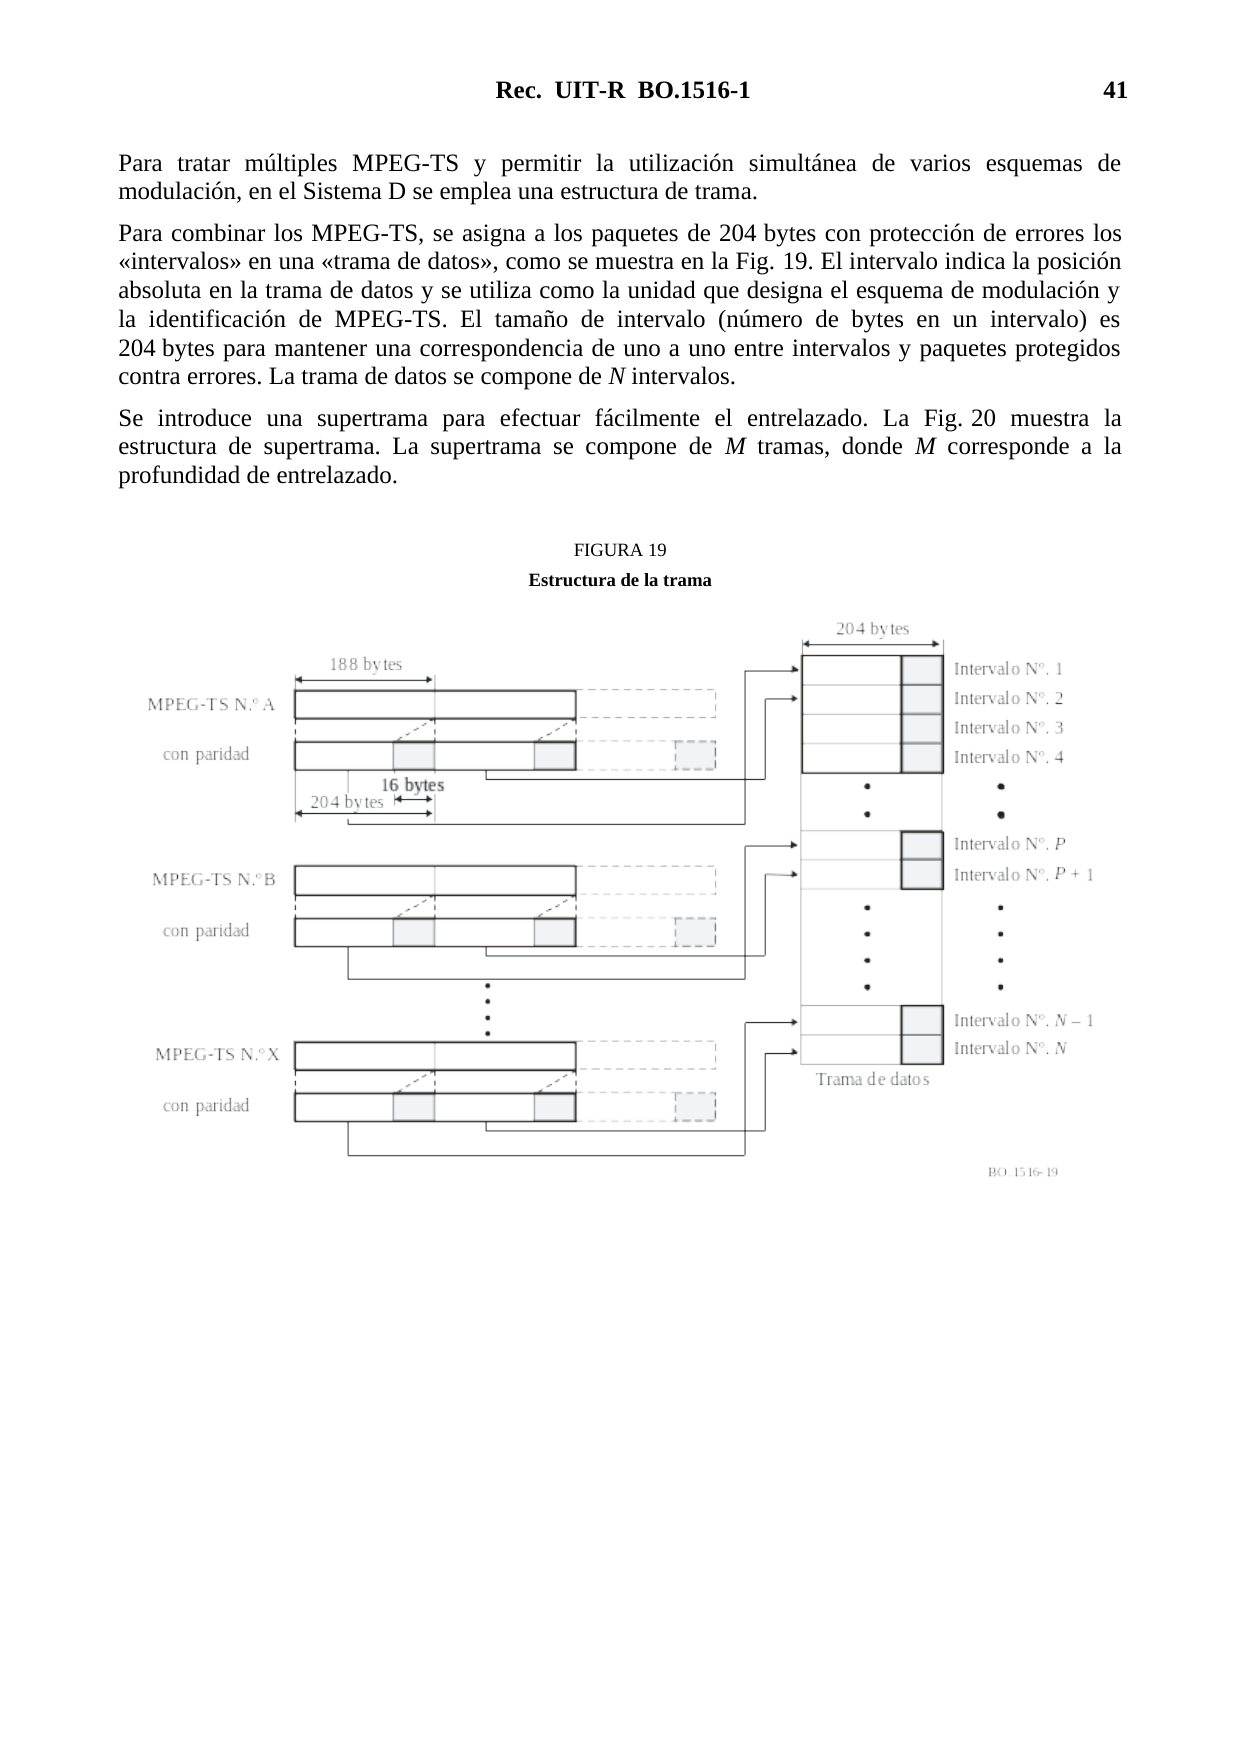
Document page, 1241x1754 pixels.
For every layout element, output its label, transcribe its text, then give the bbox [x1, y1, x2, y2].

text Se introduce una supertrama para efectuar fácilmente el entrelazado. La Fig. 20 muestra la estructura de supertrama. La supertrama se compone de M tramas, donde M corresponde a la profundidad de entrelazado. [118, 403, 1122, 489]
text Para tratar múltiples MPEG-TS y permitir la utilización simultánea de varios esquemas de modulación, en el Sistema D se emplea una estructura de trama. [118, 148, 1122, 205]
text FIGURa 19 [118, 539, 1122, 561]
title Estructura de la trama [118, 569, 1122, 590]
text Para combinar los MPEG-TS, se asigna a los paquetes de 204 bytes con protección de errores los «intervalos» en una «trama de datos», como se muestra en la Fig. 19. El intervalo indica la posición absoluta en la trama de datos y se utiliza como la unidad que designa el esquema de modulación y la identificación de MPEG-TS. El tamaño de intervalo (número de bytes en un intervalo) es 204 bytes para mantener una correspondencia de uno a uno entre intervalos y paquetes protegidos contra errores. La trama de datos se compone de N intervalos. [118, 218, 1122, 390]
